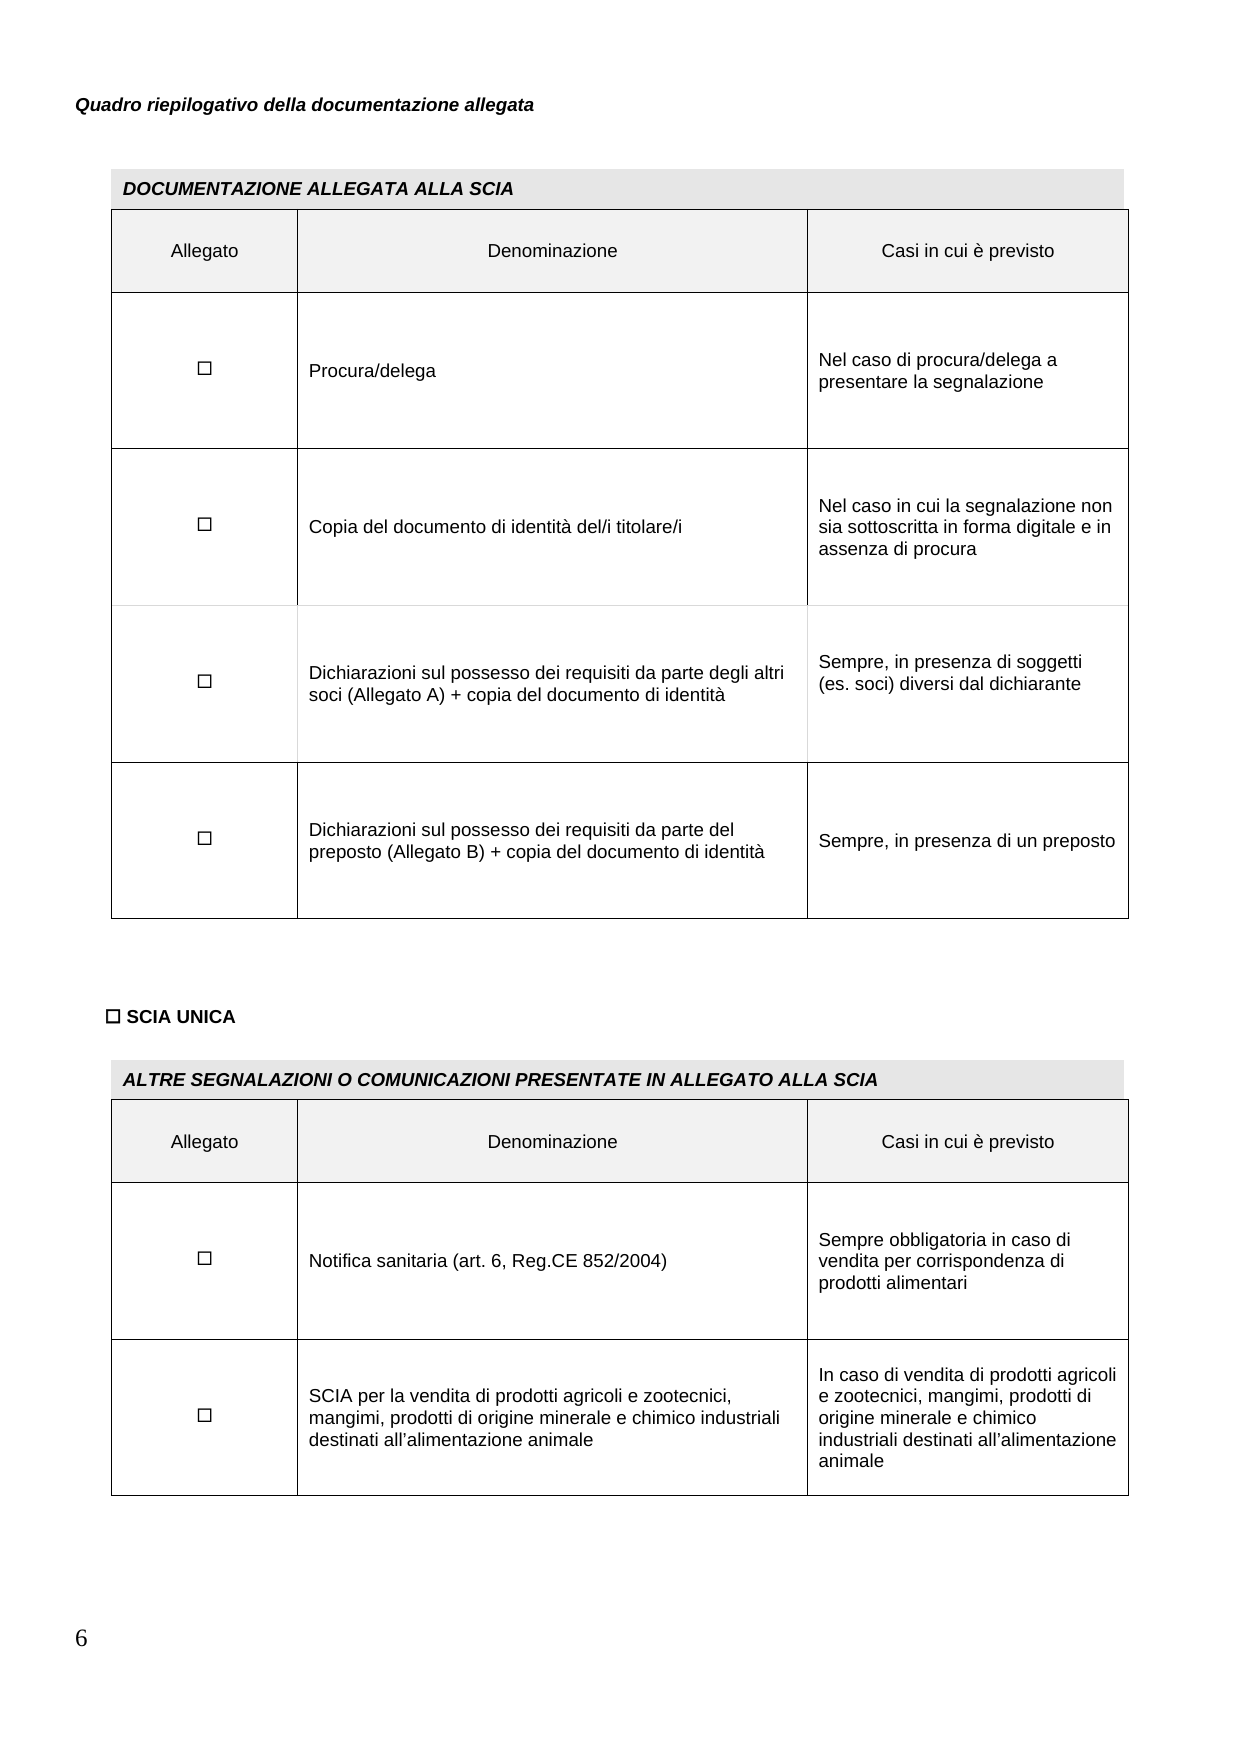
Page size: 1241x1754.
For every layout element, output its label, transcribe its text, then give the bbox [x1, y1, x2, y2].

table_cell Notifica sanitaria (art. 6, Reg.CE 852/2004) [298, 1183, 807, 1339]
table_cell In caso di vendita di prodotti agricoli e zootecnici, mangimi, prodotti di origine minerale e chimico industriali destinati all’alimentazione animale [808, 1340, 1128, 1495]
table_cell Casi in cui è previsto [808, 1100, 1128, 1182]
table_cell [112, 606, 297, 762]
table_cell Allegato [112, 1100, 297, 1182]
table_header DOCUMENTAZIONE ALLEGATA ALLA SCIA [111, 169, 1124, 209]
table_cell Nel caso di procura/delega a presentare la segnalazione [808, 293, 1128, 448]
table_cell [112, 1340, 297, 1495]
table_cell Denominazione [298, 210, 807, 292]
table_cell [112, 293, 297, 448]
table_header ALTRE SEGNALAZIONI O COMUNICAZIONI PRESENTATE IN ALLEGATO ALLA SCIA [111, 1060, 1124, 1099]
text SCIA UNICA [104, 1006, 1165, 1027]
table_cell [112, 1183, 297, 1339]
table_cell Sempre obbligatoria in caso di vendita per corrispondenza di prodotti alimentari [808, 1183, 1128, 1339]
table_cell Sempre, in presenza di soggetti (es. soci) diversi dal dichiarante [808, 606, 1128, 762]
table_cell Denominazione [298, 1100, 807, 1182]
table_cell Procura/delega [298, 293, 807, 448]
table_cell Copia del documento di identità del/i titolare/i [298, 449, 807, 605]
table_cell Allegato [112, 210, 297, 292]
table_cell Dichiarazioni sul possesso dei requisiti da parte del preposto (Allegato B) + copia del documento di identità [298, 763, 807, 918]
table_cell SCIA per la vendita di prodotti agricoli e zootecnici, mangimi, prodotti di origine minerale e chimico industriali destinati all’alimentazione animale [298, 1340, 807, 1495]
text Quadro riepilogativo della documentazione allegata [75, 94, 1165, 115]
table_cell [112, 449, 297, 605]
table_cell [112, 763, 297, 918]
table_cell Dichiarazioni sul possesso dei requisiti da parte degli altri soci (Allegato A) + copia del documento di identità [298, 606, 807, 762]
table_cell Casi in cui è previsto [808, 210, 1128, 292]
table_cell Nel caso in cui la segnalazione non sia sottoscritta in forma digitale e in assenza di procura [808, 449, 1128, 605]
table_cell Sempre, in presenza di un preposto [808, 763, 1128, 918]
